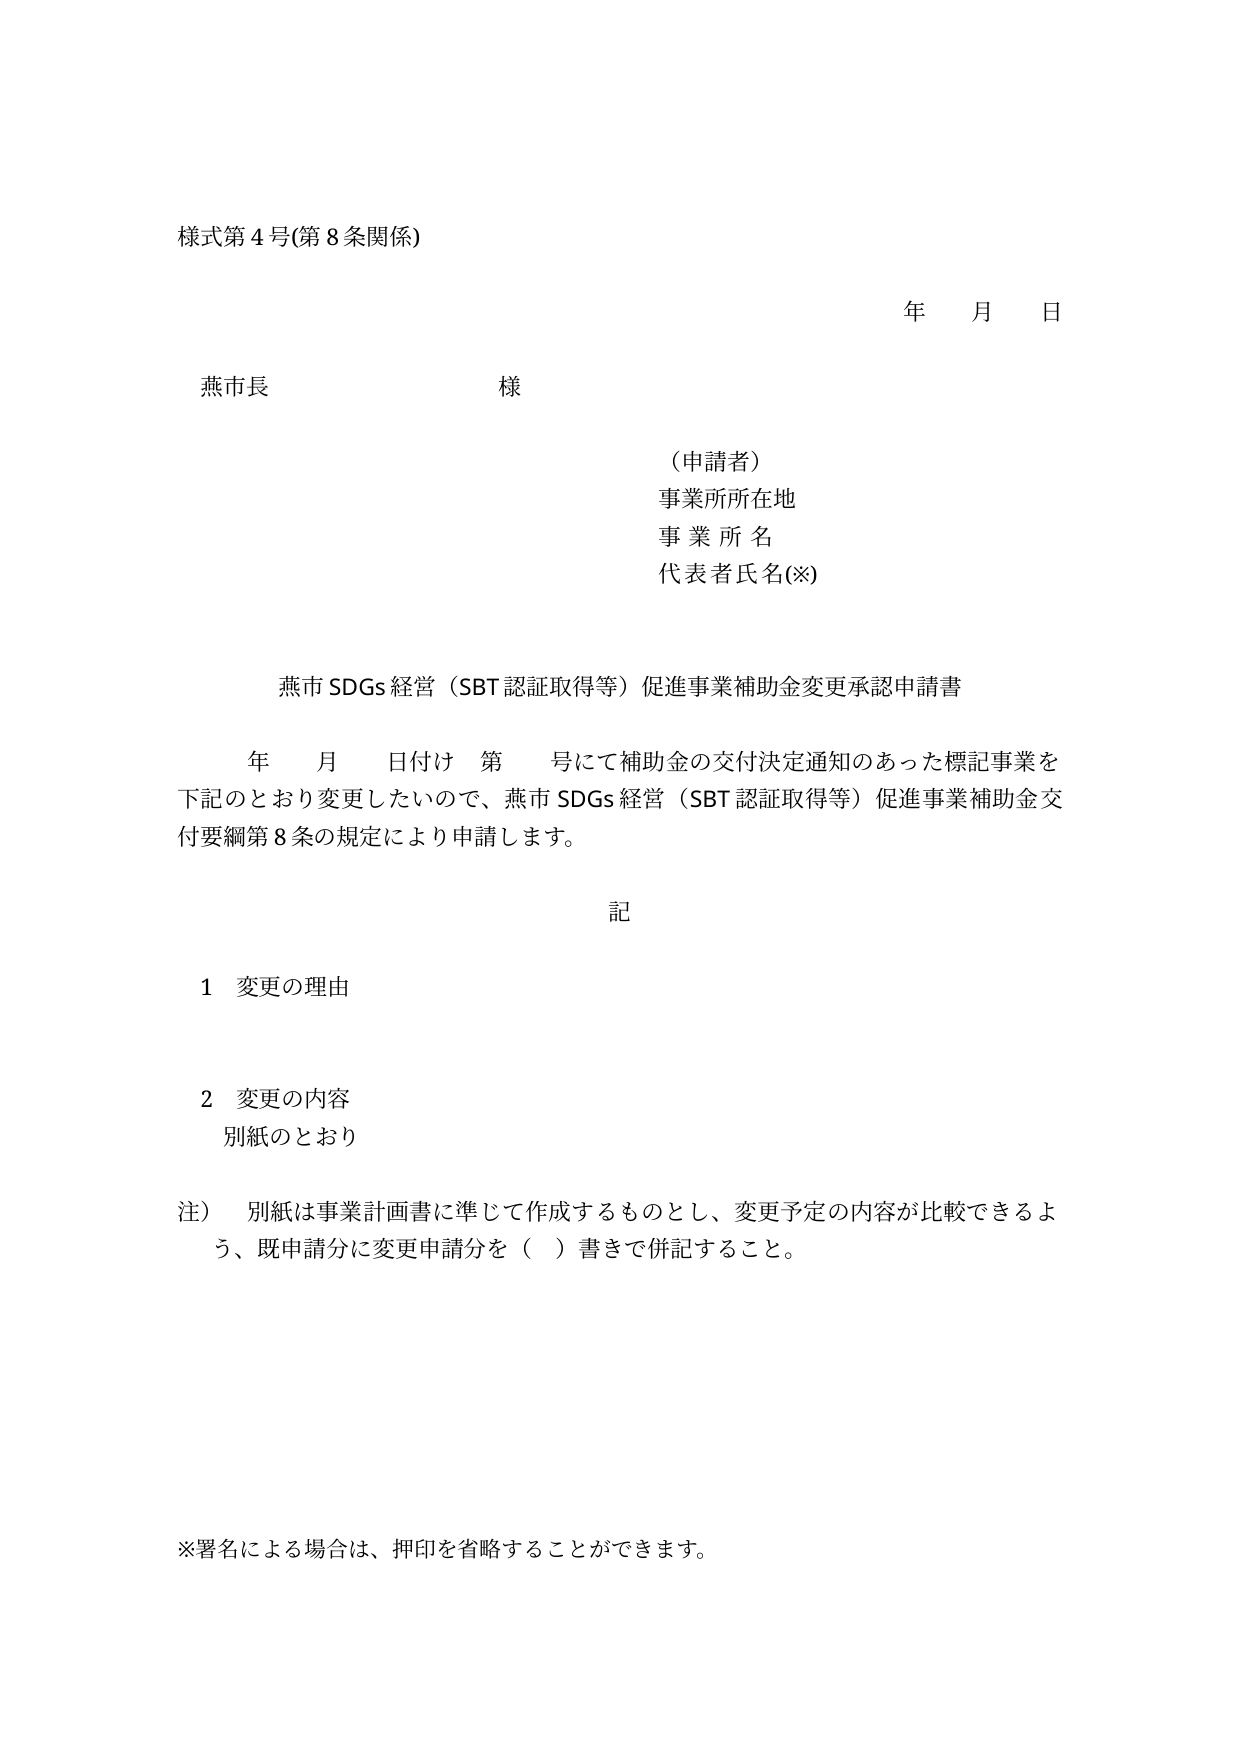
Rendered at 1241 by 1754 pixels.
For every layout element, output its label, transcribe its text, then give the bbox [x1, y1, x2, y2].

text 注） 別紙は事業計画書に準じて作成するものとし、変更予定の内容が比較できるよう、既申請分に変更申請分を（ ）書きで併記すること。 [177, 1192, 1063, 1267]
text 1 変更の理由 [177, 967, 1063, 1004]
text 代表者氏名(※) [177, 554, 1063, 592]
text 事業所名 [177, 517, 1063, 554]
text 事業所所在地 [177, 479, 1063, 517]
text 様式第4号(第8条関係) [177, 217, 1063, 254]
text 記 [177, 892, 1063, 929]
text 燕市SDGs経営（SBT認証取得等）促進事業補助金変更承認申請書 [177, 667, 1063, 704]
text ※署名による場合は、押印を省略することができます。 [177, 1529, 1063, 1567]
text 年 月 日 [177, 292, 1063, 329]
text 年 月 日付け 第 号にて補助金の交付決定通知のあった標記事業を下記のとおり変更したいので、燕市SDGs経営（SBT認証取得等）促進事業補助金交付要綱第8条の規定により申請します。 [177, 742, 1063, 854]
text 2 変更の内容 [177, 1079, 1063, 1117]
text 別紙のとおり [177, 1117, 1063, 1154]
text （申請者） [177, 442, 1063, 479]
text 燕市長 様 [177, 367, 1063, 404]
